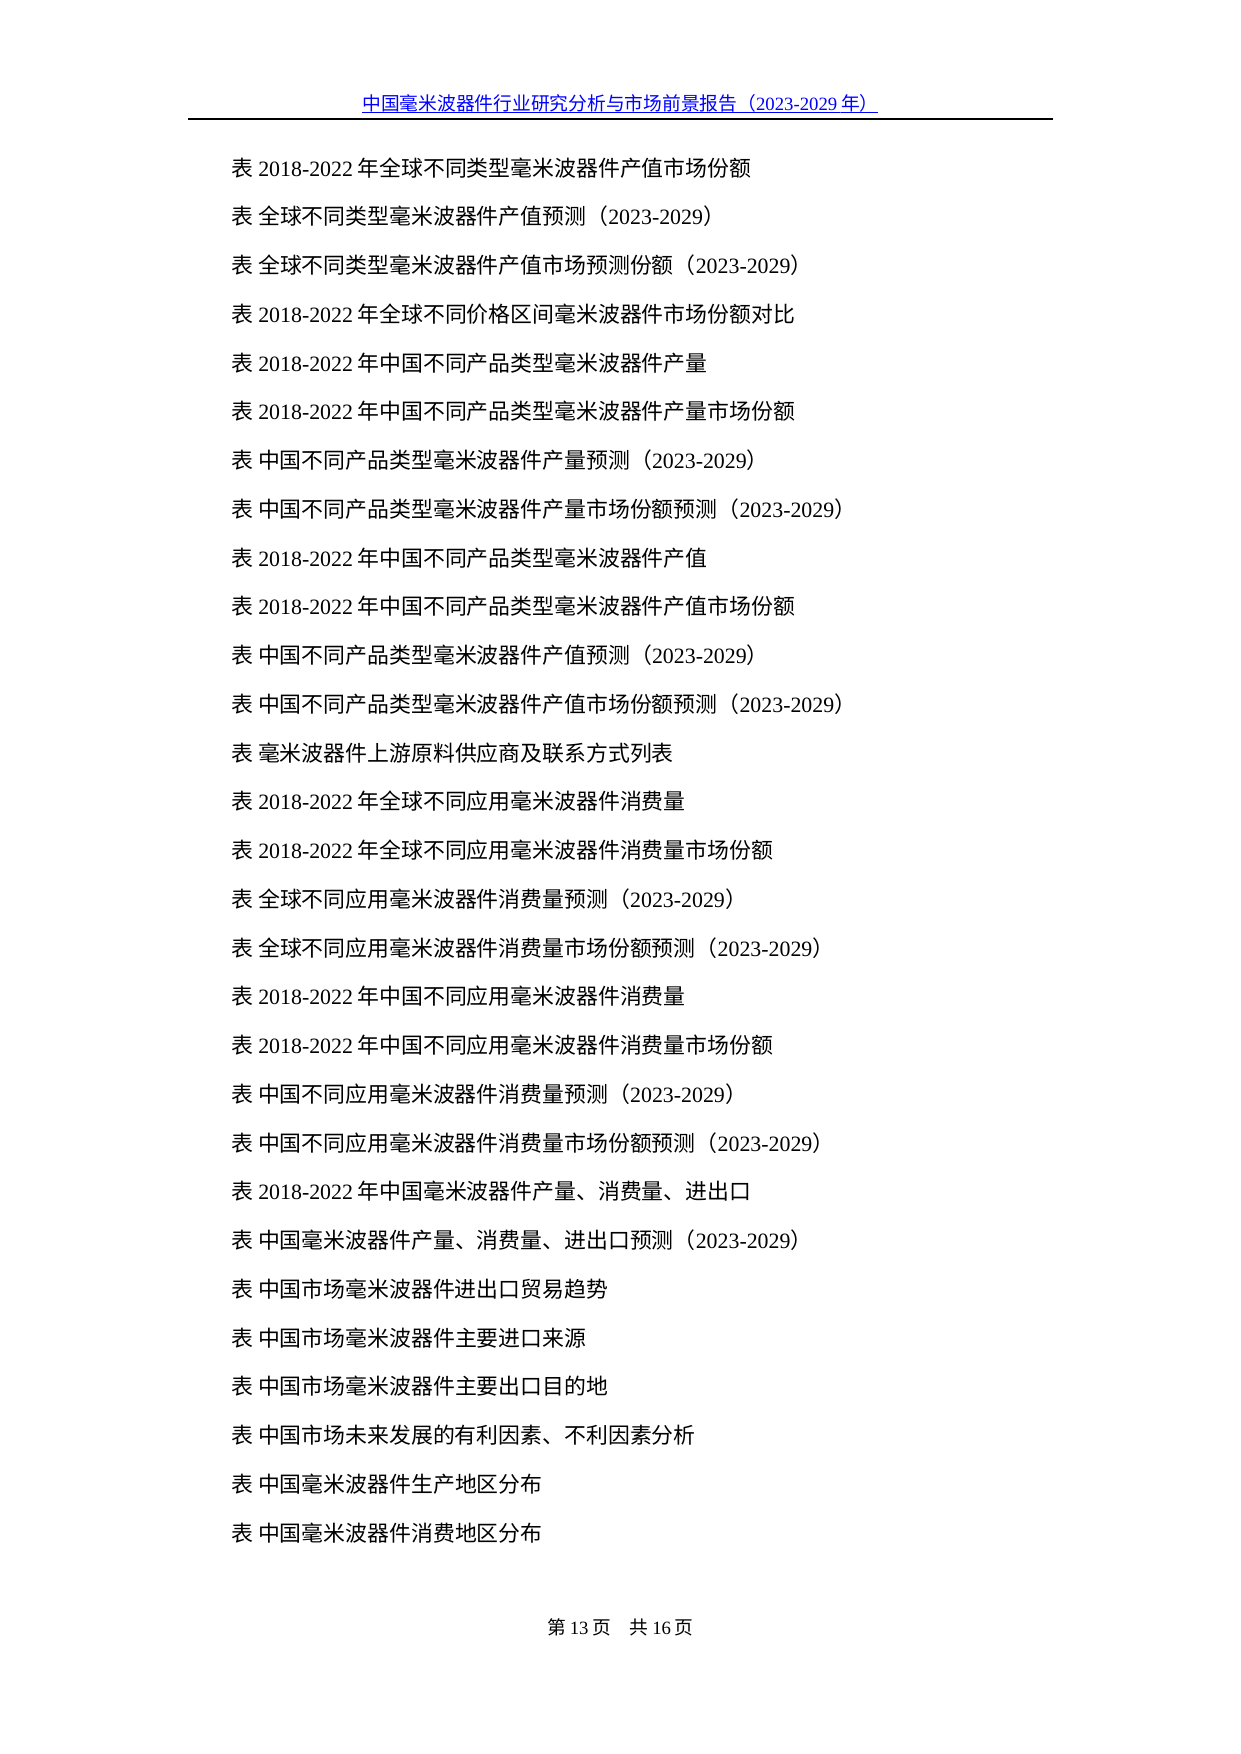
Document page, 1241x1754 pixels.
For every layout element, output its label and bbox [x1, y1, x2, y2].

text [187, 150, 1053, 1548]
